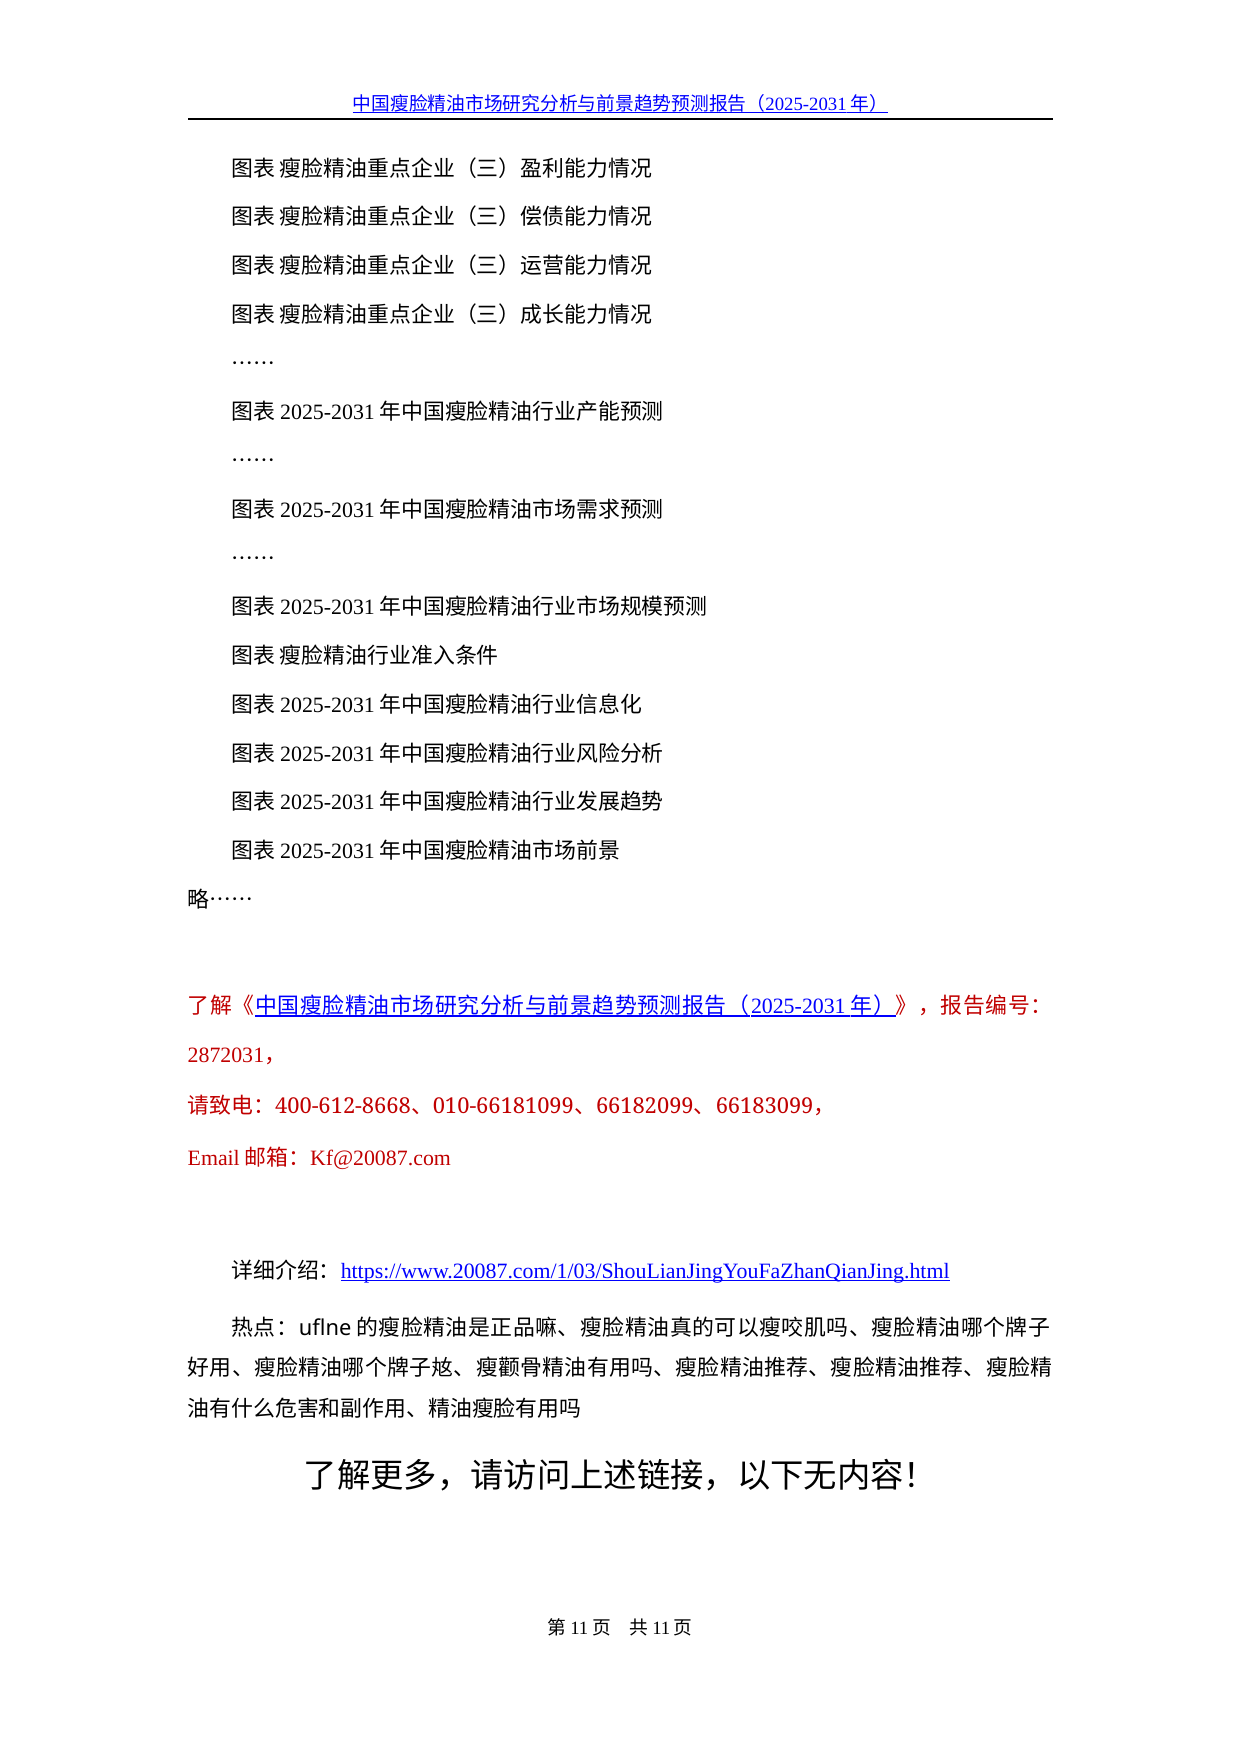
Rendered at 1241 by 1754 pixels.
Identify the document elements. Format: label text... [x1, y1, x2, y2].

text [187, 150, 1053, 914]
text 详细介绍：https://www.20087.com/1/03/ShouLianJingYouFaZhanQianJing.html [187, 1253, 1053, 1285]
text 了解《中国瘦脸精油市场研究分析与前景趋势预测报告（2025-2031年）》，报告编号：2872031， [187, 988, 1053, 1069]
text 热点：uflne的瘦脸精油是正品嘛、瘦脸精油真的可以瘦咬肌吗、瘦脸精油哪个牌子好用、瘦脸精油哪个牌子奿、瘦颧骨精油有用吗、瘦脸精油推荐、瘦脸精油推荐、瘦脸精油有什么危害和副作用、精油瘦脸有用吗 [187, 1309, 1053, 1423]
text 请致电：400-612-8668、010-66181099、66182099、66183099， [187, 1088, 1053, 1121]
text Email邮箱：Kf@20087.com [187, 1140, 1053, 1172]
title 了解更多，请访问上述链接，以下无内容！ [187, 1441, 1053, 1506]
